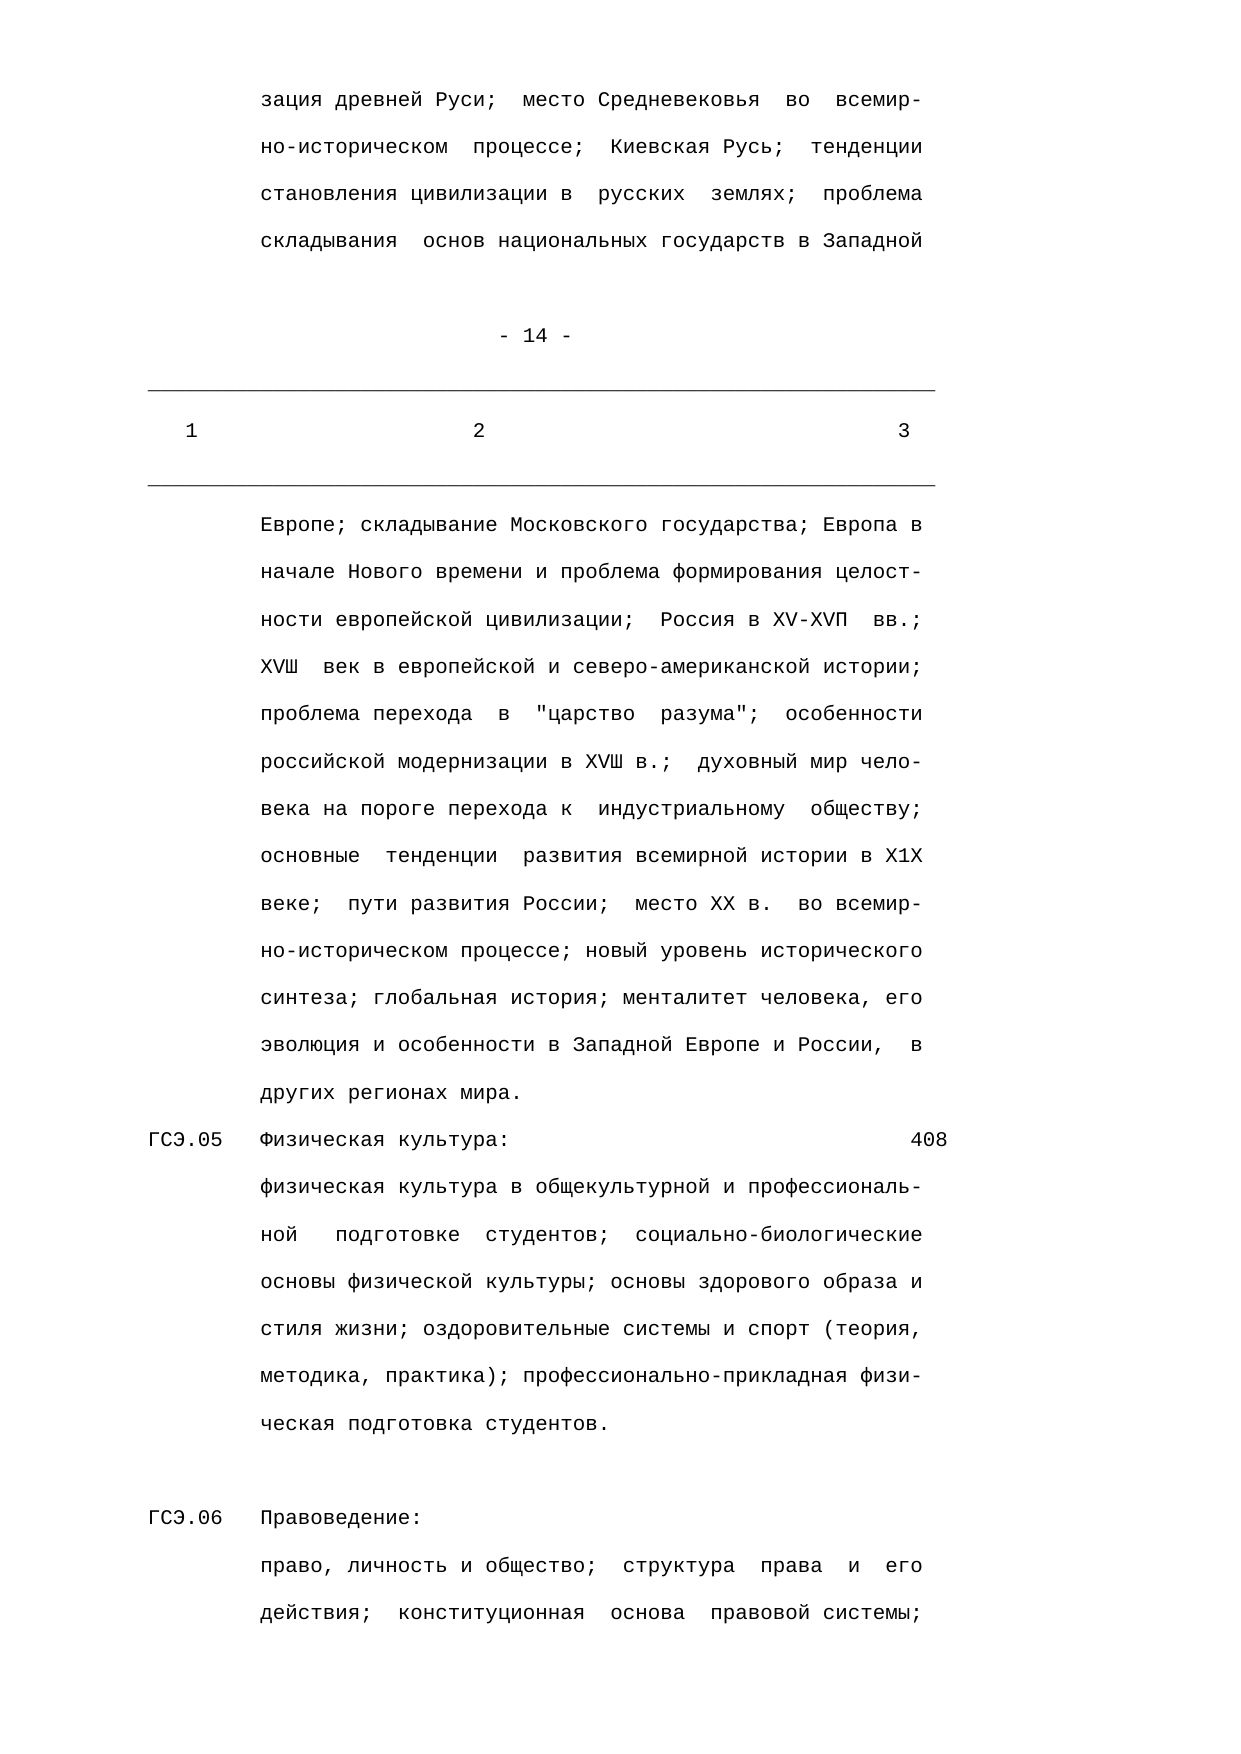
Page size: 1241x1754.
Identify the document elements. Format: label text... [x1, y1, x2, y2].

text но-историческом процессе; новый уровень исторического [148, 940, 1152, 963]
text веке; пути развития России; место ХХ в. во всемир- [148, 893, 1152, 916]
text проблема перехода в "царство разума"; особенности [148, 703, 1152, 727]
text ГСЭ.05 Физическая культура: 408 [148, 1129, 1152, 1153]
text ности европейской цивилизации; Россия в ХV-ХVП вв.; [148, 609, 1152, 632]
text зация древней Руси; место Средневековья во всемир- [148, 89, 1152, 112]
text века на пороге перехода к индустриальному обществу; [148, 798, 1152, 822]
text но-историческом процессе; Киевская Русь; тенденции [148, 136, 1152, 159]
text основные тенденции развития всемирной истории в Х1Х [148, 845, 1152, 869]
text 1 2 3 [148, 420, 1152, 443]
text ГСЭ.06 Правоведение: [148, 1507, 1152, 1531]
text право, личность и общество; структура права и его [148, 1555, 1152, 1578]
text становления цивилизации в русских землях; проблема [148, 183, 1152, 207]
text российской модернизации в ХVШ в.; духовный мир чело- [148, 751, 1152, 774]
text _______________________________________________________________ [148, 372, 1152, 396]
text других регионах мира. [148, 1082, 1152, 1105]
text действия; конституционная основа правовой системы; [148, 1602, 1152, 1626]
text складывания основ национальных государств в Западной [148, 231, 1152, 254]
text начале Нового времени и проблема формирования целост- [148, 562, 1152, 585]
text - 14 - [148, 325, 1152, 349]
text физическая культура в общекультурной и профессиональ- [148, 1176, 1152, 1200]
text эволюция и особенности в Западной Европе и России, в [148, 1034, 1152, 1058]
text Европе; складывание Московского государства; Европа в [148, 514, 1152, 538]
text стиля жизни; оздоровительные системы и спорт (теория, [148, 1318, 1152, 1342]
text методика, практика); профессионально-прикладная физи- [148, 1366, 1152, 1389]
text синтеза; глобальная история; менталитет человека, его [148, 987, 1152, 1011]
text _______________________________________________________________ [148, 467, 1152, 491]
text основы физической культуры; основы здорового образа и [148, 1271, 1152, 1294]
text ческая подготовка студентов. [148, 1413, 1152, 1436]
text ХVШ век в европейской и северо-американской истории; [148, 656, 1152, 680]
text ной подготовке студентов; социально-биологические [148, 1224, 1152, 1247]
